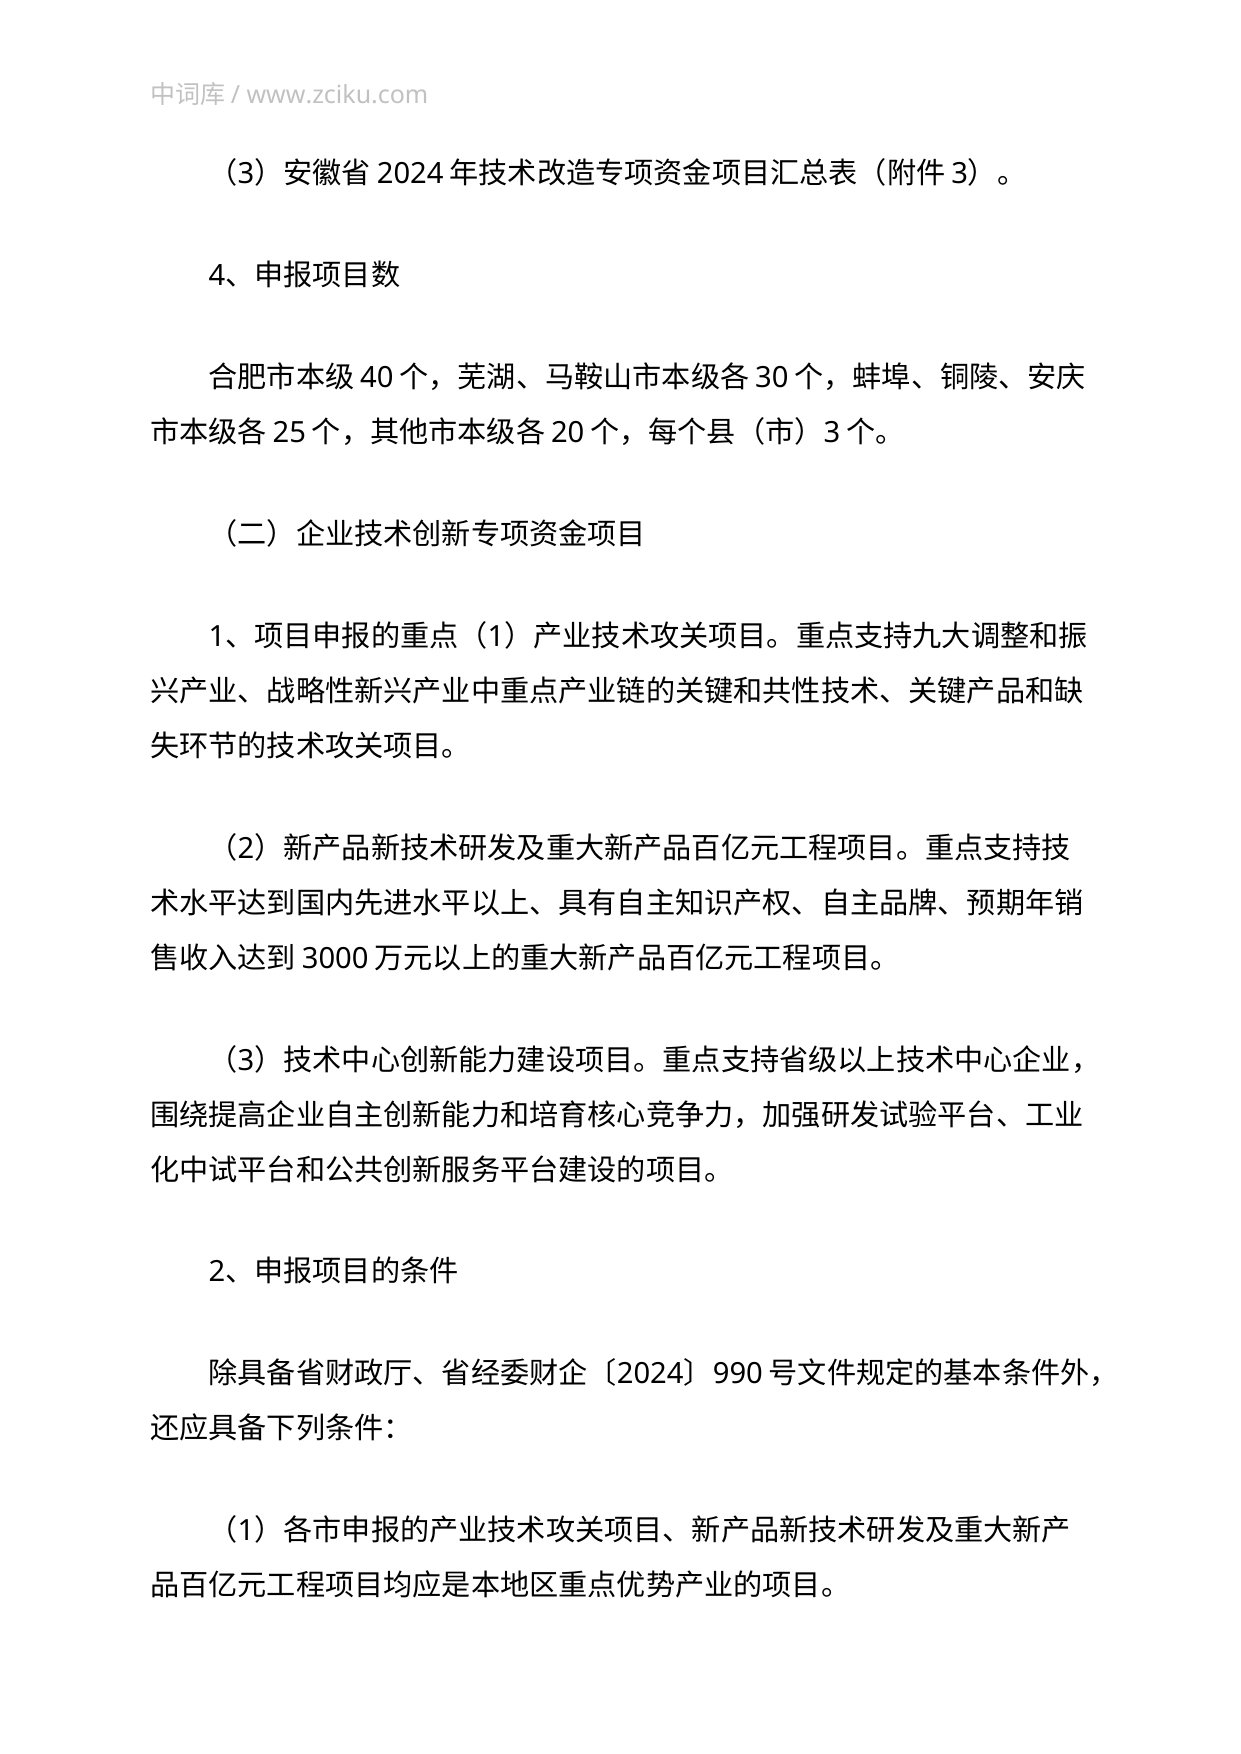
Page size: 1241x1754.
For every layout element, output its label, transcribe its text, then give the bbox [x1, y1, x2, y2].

text （1）各市申报的产业技术攻关项目、新产品新技术研发及重大新产品百亿元工程项目均应是本地区重点优势产业的项目。 [150, 1507, 1090, 1604]
text （二）企业技术创新专项资金项目 [150, 511, 1090, 553]
text （3）技术中心创新能力建设项目。重点支持省级以上技术中心企业，围绕提高企业自主创新能力和培育核心竞争力，加强研发试验平台、工业化中试平台和公共创新服务平台建设的项目。 [150, 1036, 1090, 1188]
text （2）新产品新技术研发及重大新产品百亿元工程项目。重点支持技术水平达到国内先进水平以上、具有自主知识产权、自主品牌、预期年销售收入达到3000万元以上的重大新产品百亿元工程项目。 [150, 824, 1090, 977]
text （3）安徽省2024年技术改造专项资金项目汇总表（附件3）。 [150, 150, 1090, 192]
text 除具备省财政厅、省经委财企〔2024〕990号文件规定的基本条件外，还应具备下列条件： [150, 1350, 1090, 1447]
text 4、申报项目数 [150, 252, 1090, 294]
text 合肥市本级40个，芜湖、马鞍山市本级各30个，蚌埠、铜陵、安庆市本级各25个，其他市本级各20个，每个县（市）3个。 [150, 354, 1090, 451]
text 2、申报项目的条件 [150, 1248, 1090, 1290]
text 1、项目申报的重点（1）产业技术攻关项目。重点支持九大调整和振兴产业、战略性新兴产业中重点产业链的关键和共性技术、关键产品和缺失环节的技术攻关项目。 [150, 613, 1090, 765]
